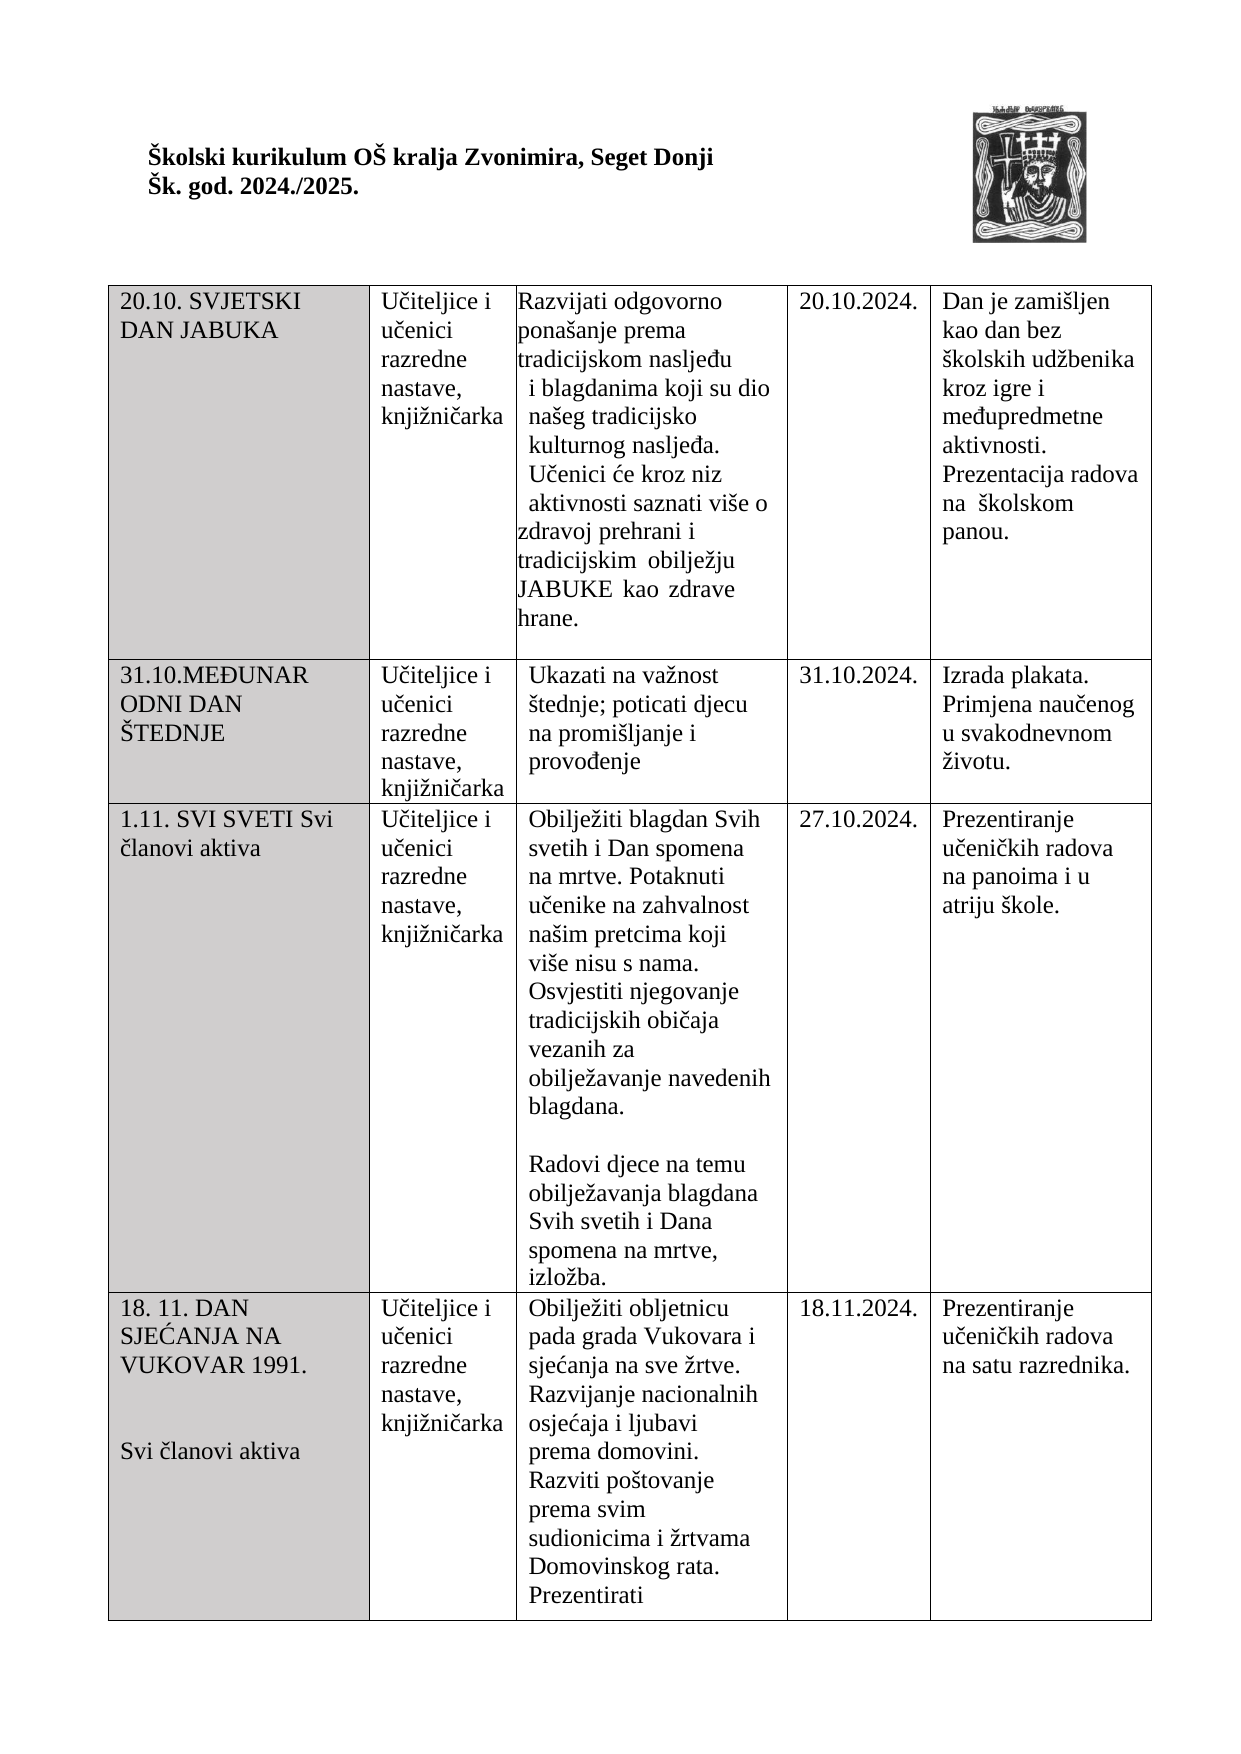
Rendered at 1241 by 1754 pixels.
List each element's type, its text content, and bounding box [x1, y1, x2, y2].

table_cell 31.10.2024. [788, 660, 930, 803]
table_header Učiteljice i učenici razredne nastave, knjižničarka [370, 286, 516, 659]
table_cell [517, 1293, 787, 1620]
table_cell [109, 1293, 369, 1620]
table_cell Učiteljice i učenici razredne nastave, knjižničarka [370, 660, 516, 803]
table_cell Obilježiti blagdan Svih svetih i Dan spomena na mrtve. Potaknuti učenike na zahvalnost našim pretcima koji više nisu s nama. Osvjestiti njegovanje tradicijskih običaja vezanih za obilježavanje navedenih blagdana. Radovi djece na temu obilježavanja blagdana Svih svetih i Dana spomena na mrtve, izložba. [517, 804, 787, 1292]
text Školski kurikulum OŠ kralja Zvonimira, Seget Donji Šk. god. 2024./2025. [148, 142, 716, 199]
table_cell Učiteljice i učenici razredne nastave, knjižničarka [370, 804, 516, 1292]
picture [972, 104, 1087, 243]
table_cell Prezentiranje učeničkih radova na panoima i u atriju škole. [931, 804, 1151, 1292]
table_header 20.10.2024. [788, 286, 930, 659]
table_cell 31.10.MEĐUNAR ODNI DAN ŠTEDNJE [109, 660, 369, 803]
table_header 20.10. SVJETSKI DAN JABUKA [109, 286, 369, 659]
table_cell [370, 1293, 516, 1620]
table_cell 1.11. SVI SVETI Svi članovi aktiva [109, 804, 369, 1292]
table_header Razvijati odgovorno ponašanje prema tradicijskom nasljeđu i blagdanima koji su dio našeg tradicijsko kulturnog nasljeđa. Učenici će kroz niz aktivnosti saznati više o zdravoj prehrani i tradicijskim obilježju JABUKE kao zdrave hrane. [517, 286, 787, 659]
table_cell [931, 1293, 1151, 1620]
table_header Dan je zamišljen kao dan bez školskih udžbenika kroz igre i međupredmetne aktivnosti. Prezentacija radova na školskom panou. [931, 286, 1151, 659]
table_cell Ukazati na važnost štednje; poticati djecu na promišljanje i provođenje [517, 660, 787, 803]
table_cell 18.11.2024. [788, 1293, 930, 1620]
table_cell Izrada plakata. Primjena naučenog u svakodnevnom životu. [931, 660, 1151, 803]
table_cell 27.10.2024. [788, 804, 930, 1292]
